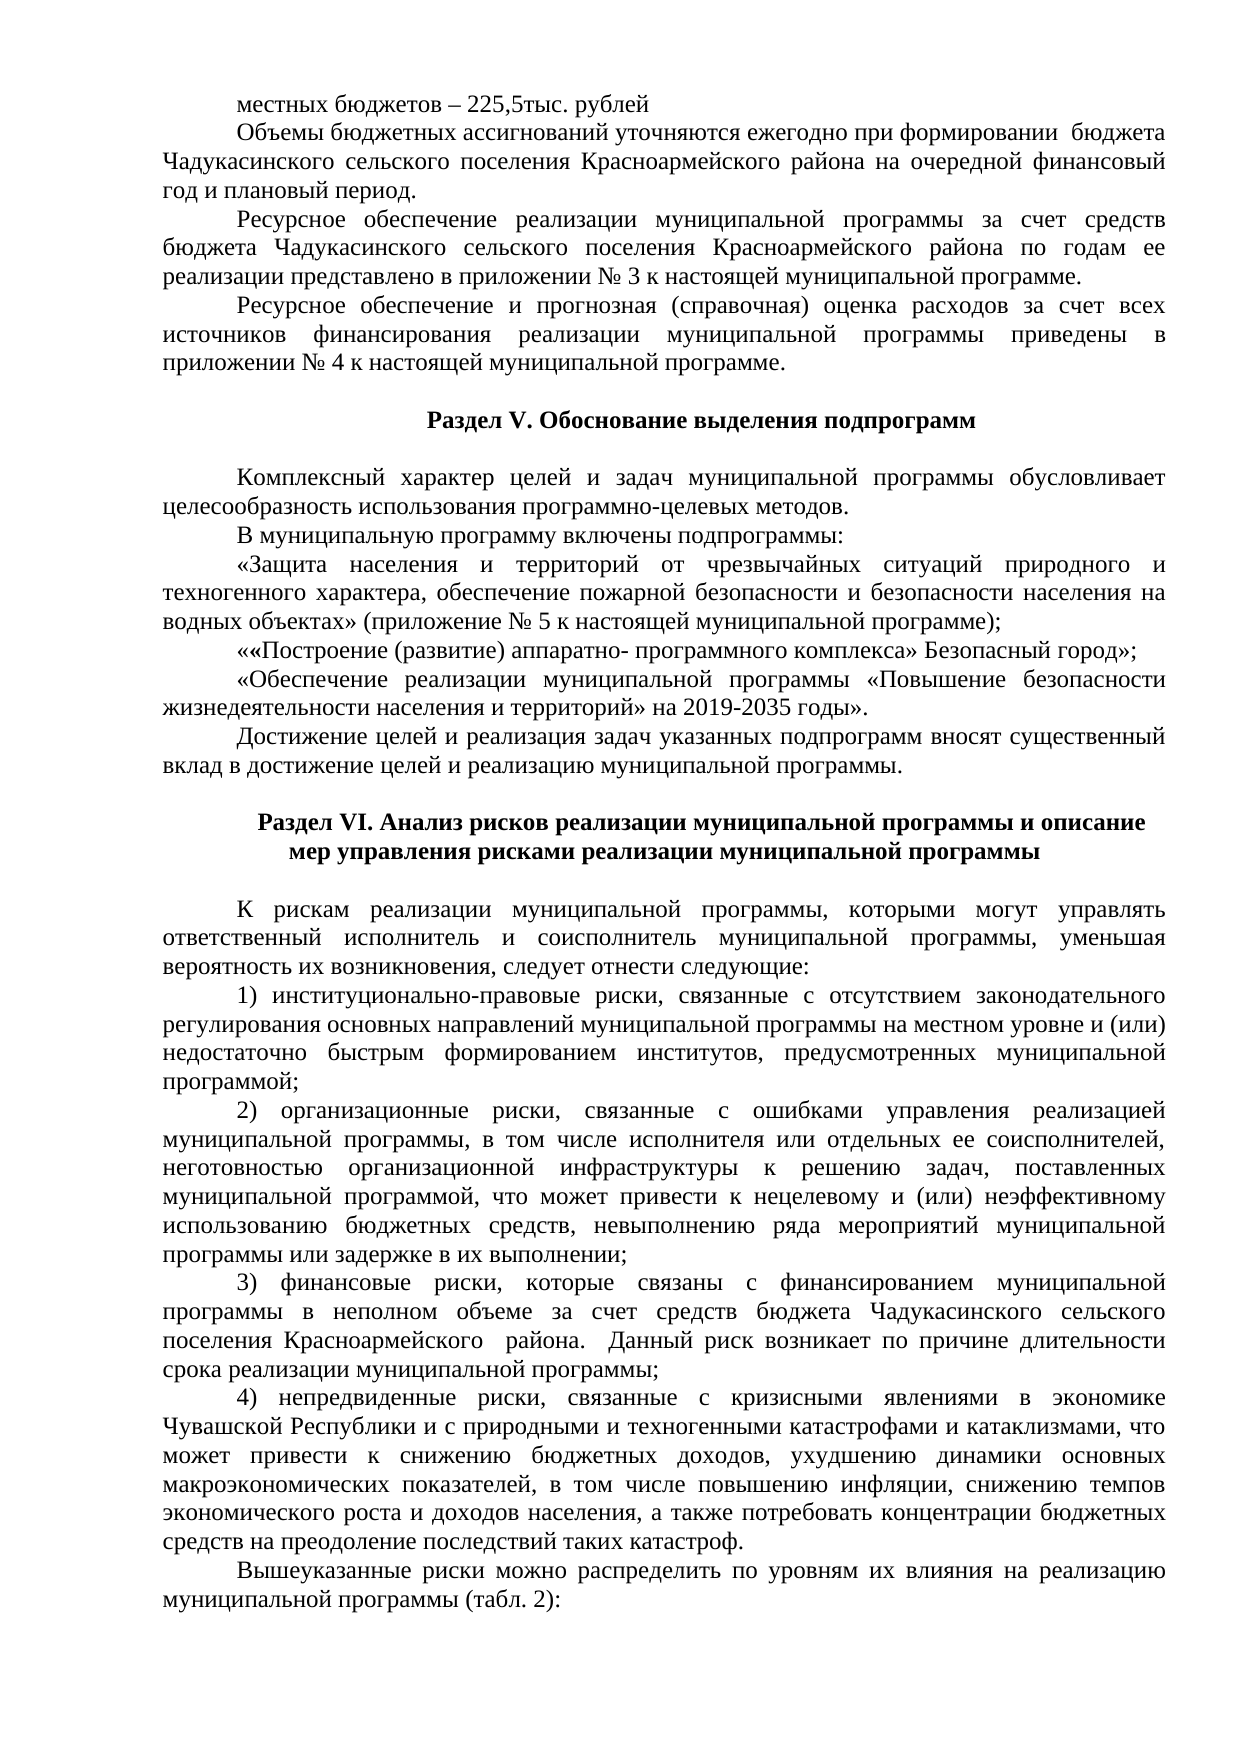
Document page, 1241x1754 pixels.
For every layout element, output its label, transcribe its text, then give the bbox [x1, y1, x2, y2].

text К рискам реализации муниципальной программы, которыми могут управлять ответственный исполнитель и соисполнитель муниципальной программы, уменьшая вероятность их возникновения, следует отнести следующие: [162, 894, 1167, 980]
text Достижение целей и реализация задач указанных подпрограмм вносят существенный вклад в достижение целей и реализацию муниципальной программы. [162, 721, 1167, 779]
text В муниципальную программу включены подпрограммы: [162, 520, 1167, 549]
text местных бюджетов – 225,5тыс. рублей [162, 89, 1167, 117]
text Раздел VI. Анализ рисков реализации муниципальной программы и описание мер управления рисками реализации муниципальной программы [162, 807, 1167, 865]
text Комплексный характер целей и задач муниципальной программы обусловливает целесообразность использования программно-целевых методов. [162, 462, 1167, 520]
text «Обеспечение реализации муниципальной программы «Повышение безопасности жизнедеятельности населения и территорий» на 2019-2035 годы». [162, 664, 1167, 721]
text Ресурсное обеспечение реализации муниципальной программы за счет средств бюджета Чадукасинского сельского поселения Красноармейского района по годам ее реализации представлено в приложении № 3 к настоящей муниципальной программе. [162, 204, 1167, 290]
text 4) непредвиденные риски, связанные с кризисными явлениями в экономике Чувашской Республики и с природными и техногенными катастрофами и катаклизмами, что может привести к снижению бюджетных доходов, ухудшению динамики основных макроэкономических показателей, в том числе повышению инфляции, снижению темпов экономического роста и доходов населения, а также потребовать концентрации бюджетных средств на преодоление последствий таких катастроф. [162, 1382, 1167, 1555]
text 1) институционально-правовые риски, связанные с отсутствием законодательного регулирования основных направлений муниципальной программы на местном уровне и (или) недостаточно быстрым формированием институтов, предусмотренных муниципальной программой; [162, 980, 1167, 1095]
text Вышеуказанные риски можно распределить по уровням их влияния на реализацию муниципальной программы (табл. 2): [162, 1555, 1167, 1612]
text 3) финансовые риски, которые связаны с финансированием муниципальной программы в неполном объеме за счет средств бюджета Чадукасинского сельского поселения Красноармейского района. Данный риск возникает по причине длительности срока реализации муниципальной программы; [162, 1267, 1167, 1382]
text Ресурсное обеспечение и прогнозная (справочная) оценка расходов за счет всех источников финансирования реализации муниципальной программы приведены в приложении № 4 к настоящей муниципальной программе. [162, 290, 1167, 376]
text Раздел V. Обоснование выделения подпрограмм [162, 405, 1167, 434]
text «Защита населения и территорий от чрезвычайных ситуаций природного и техногенного характера, обеспечение пожарной безопасности и безопасности населения на водных объектах» (приложение № 5 к настоящей муниципальной программе); [162, 549, 1167, 635]
text 2) организационные риски, связанные с ошибками управления реализацией муниципальной программы, в том числе исполнителя или отдельных ее соисполнителей, неготовностью организационной инфраструктуры к решению задач, поставленных муниципальной программой, что может привести к нецелевому и (или) неэффективному использованию бюджетных средств, невыполнению ряда мероприятий муниципальной программы или задержке в их выполнении; [162, 1095, 1167, 1267]
text ««Построение (развитие) аппаратно- программного комплекса» Безопасный город»; [162, 635, 1167, 664]
text Объемы бюджетных ассигнований уточняются ежегодно при формировании бюджета Чадукасинского сельского поселения Красноармейского района на очередной финансовый год и плановый период. [162, 117, 1167, 204]
